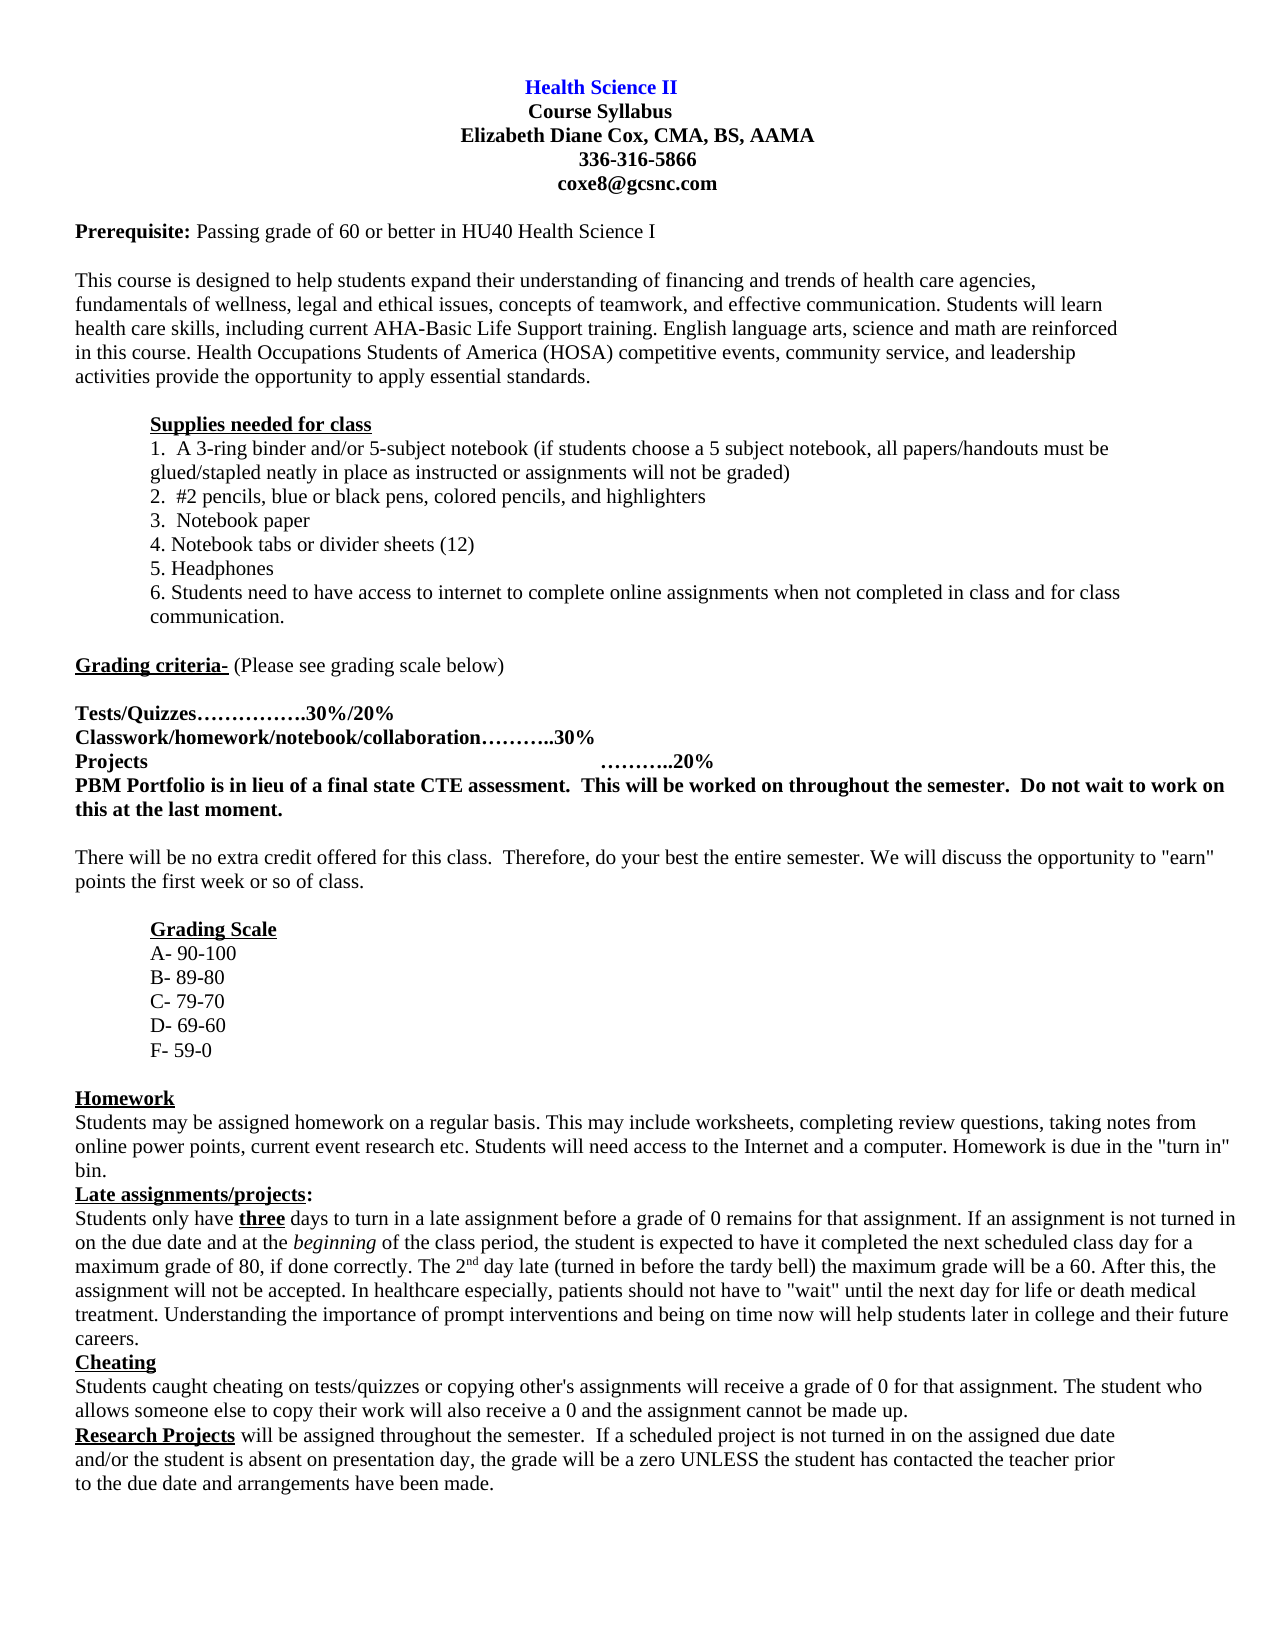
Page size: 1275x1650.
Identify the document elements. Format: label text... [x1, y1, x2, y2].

text 2. #2 pencils, blue or black pens, colored pencils, and highlighters [150, 484, 1125, 508]
text Prerequisite: Passing grade of 60 or better in HU40 Health Science I [75, 219, 1125, 243]
text There will be no extra credit offered for this class. Therefore, do your best the entire semester. We will discuss the opportunity to "earn" points the first week or so of class. [75, 845, 1237, 893]
title 336-316-5866 [150, 147, 1125, 171]
text Supplies needed for class [150, 412, 1125, 436]
text Late assignments/projects: [75, 1182, 1237, 1206]
text Students caught cheating on tests/quizzes or copying other's assignments will receive a grade of 0 for that assignment. The student who allows someone else to copy their work will also receive a 0 and the assignment cannot be made up. [75, 1374, 1237, 1422]
text Cheating [75, 1350, 1237, 1374]
text Health Science II [450, 75, 1125, 99]
text Classwork/homework/notebook/collaboration………..30% [75, 725, 1237, 749]
title Research Projects will be assigned throughout the semester. If a scheduled project is not turned in on the assigned due date and/or the student is absent on presentation day, the grade will be a zero UNLESS the student has contacted the teacher prior to the due date and arrangements have been made. [75, 1422, 1125, 1495]
text This course is designed to help students expand their understanding of financing and trends of health care agencies, fundamentals of wellness, legal and ethical issues, concepts of teamwork, and effective communication. Students will learn health care skills, including current AHA-Basic Life Support training. English language arts, science and math are reinforced in this course. Health Occupations Students of America (HOSA) competitive events, community service, and leadership activities provide the opportunity to apply essential standards. [75, 267, 1125, 388]
text PBM Portfolio is in lieu of a final state CTE assessment. This will be worked on throughout the semester. Do not wait to work on this at the last moment. [75, 773, 1237, 821]
title coxe8@gcsnc.com [150, 171, 1125, 195]
text Students may be assigned homework on a regular basis. This may include worksheets, completing review questions, taking notes from online power points, current event research etc. Students will need access to the Internet and a computer. Homework is due in the "turn in" bin. [75, 1110, 1237, 1182]
text Tests/Quizzes…………….30%/20% [75, 701, 1237, 725]
text B- 89-80 [150, 965, 1125, 989]
text 6. Students need to have access to internet to complete online assignments when not completed in class and for class communication. [150, 580, 1125, 628]
title Elizabeth Diane Cox, CMA, BS, AAMA [150, 123, 1125, 147]
text Grading criteria- (Please see grading scale below) [75, 652, 1237, 677]
text Students only have three days to turn in a late assignment before a grade of 0 remains for that assignment. If an assignment is not turned in on the due date and at the beginning of the class period, the student is expected to have it completed the next scheduled class day for a maximum grade of 80, if done correctly. The 2nd day late (turned in before the tardy bell) the maximum grade will be a 60. After this, the assignment will not be accepted. In healthcare especially, patients should not have to "wait" until the next day for life or death medical treatment. Understanding the importance of prompt interventions and being on time now will help students later in college and their future careers. [75, 1206, 1237, 1350]
text Projects ………..20% [75, 749, 1237, 773]
text 4. Notebook tabs or divider sheets (12) [150, 532, 1125, 556]
text 1. A 3-ring binder and/or 5-subject notebook (if students choose a 5 subject notebook, all papers/handouts must be glued/stapled neatly in place as instructed or assignments will not be graded) [150, 436, 1125, 484]
text 5. Headphones [150, 556, 1125, 580]
text A- 90-100 [150, 941, 1125, 965]
text C- 79-70 [150, 989, 1125, 1013]
title F- 59-0 [150, 1037, 1125, 1062]
text Homework [75, 1086, 1237, 1110]
title Course Syllabus [75, 99, 1125, 123]
text 3. Notebook paper [150, 508, 1125, 532]
title Grading Scale [150, 917, 1125, 941]
text D- 69-60 [150, 1013, 1125, 1037]
